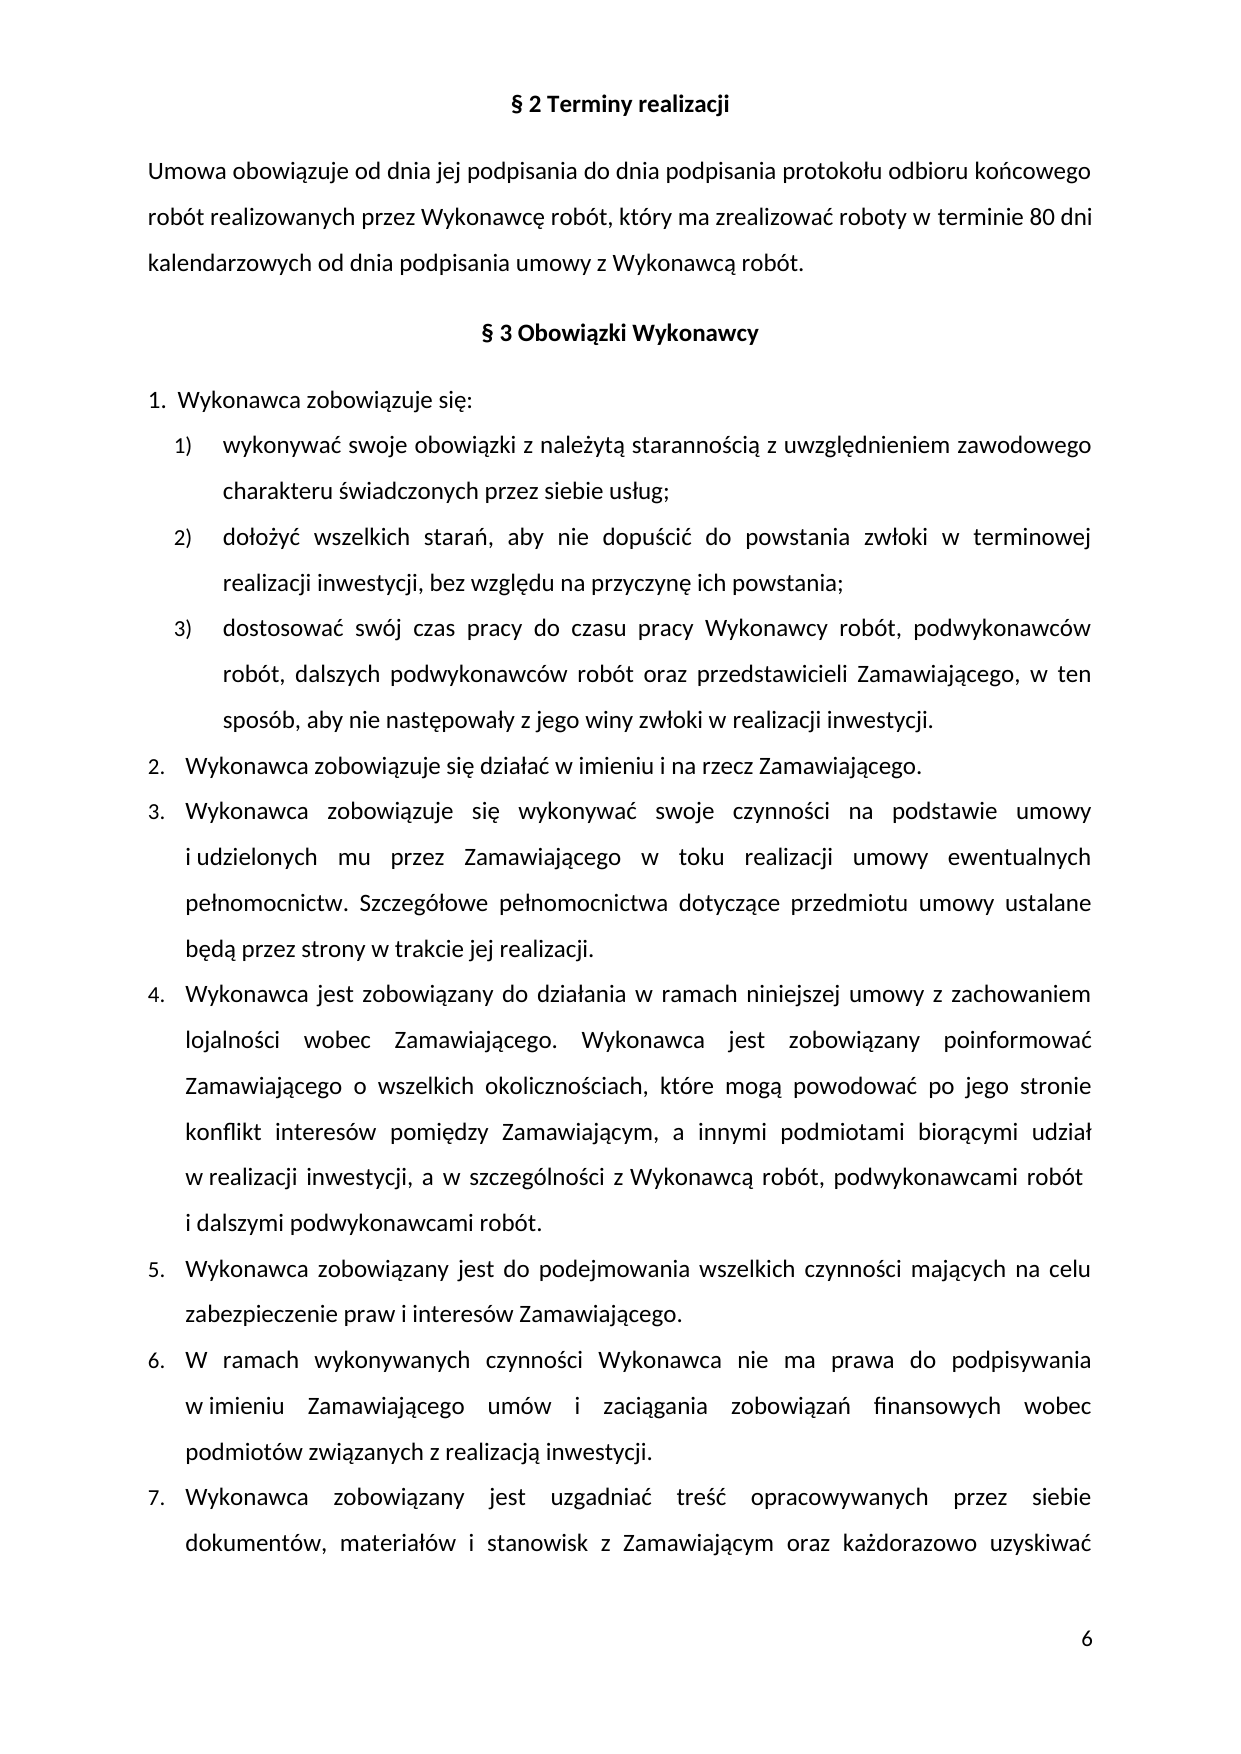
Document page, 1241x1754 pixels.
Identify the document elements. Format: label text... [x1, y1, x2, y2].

list dołożyć wszelkich starań, aby nie dopuścić do powstania zwłoki w terminowej realizacji inwestycji, bez względu na przyczynę ich powstania; [192, 521, 1093, 597]
list Wykonawca zobowiązuje się: [148, 384, 1093, 414]
list wykonywać swoje obowiązki z należytą starannością z uwzględnieniem zawodowego charakteru świadczonych przez siebie usług; [192, 430, 1093, 506]
list Wykonawca zobowiązuje się działać w imieniu i na rzecz Zamawiającego. [148, 750, 1093, 780]
list Wykonawca jest zobowiązany do działania w ramach niniejszej umowy z zachowaniem lojalności wobec Zamawiającego. Wykonawca jest zobowiązany poinformować Zamawiającego o wszelkich okolicznościach, które mogą powodować po jego stronie konflikt interesów pomiędzy Zamawiającym, a innymi podmiotami biorącymi udział w realizacji inwestycji, a w szczególności z Wykonawcą robót, podwykonawcami robót i dalszymi podwykonawcami robót. [148, 978, 1093, 1238]
text § 3 Obowiązki Wykonawcy [148, 317, 1093, 348]
list Wykonawca zobowiązuje się wykonywać swoje czynności na podstawie umowy i udzielonych mu przez Zamawiającego w toku realizacji umowy ewentualnych pełnomocnictw. Szczegółowe pełnomocnictwa dotyczące przedmiotu umowy ustalane będą przez strony w trakcie jej realizacji. [148, 796, 1093, 963]
text § 2 Terminy realizacji [148, 89, 1093, 119]
text Umowa obowiązuje od dnia jej podpisania do dnia podpisania protokołu odbioru końcowego robót realizowanych przez Wykonawcę robót, który ma zrealizować roboty w terminie 80 dni kalendarzowych od dnia podpisania umowy z Wykonawcą robót. [148, 155, 1093, 277]
list dostosować swój czas pracy do czasu pracy Wykonawcy robót, podwykonawców robót, dalszych podwykonawców robót oraz przedstawicieli Zamawiającego, w ten sposób, aby nie następowały z jego winy zwłoki w realizacji inwestycji. [192, 613, 1093, 734]
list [148, 1481, 1093, 1558]
list Wykonawca zobowiązany jest do podejmowania wszelkich czynności mających na celu zabezpieczenie praw i interesów Zamawiającego. [148, 1253, 1093, 1329]
list W ramach wykonywanych czynności Wykonawca nie ma prawa do podpisywania w imieniu Zamawiającego umów i zaciągania zobowiązań finansowych wobec podmiotów związanych z realizacją inwestycji. [148, 1344, 1093, 1466]
